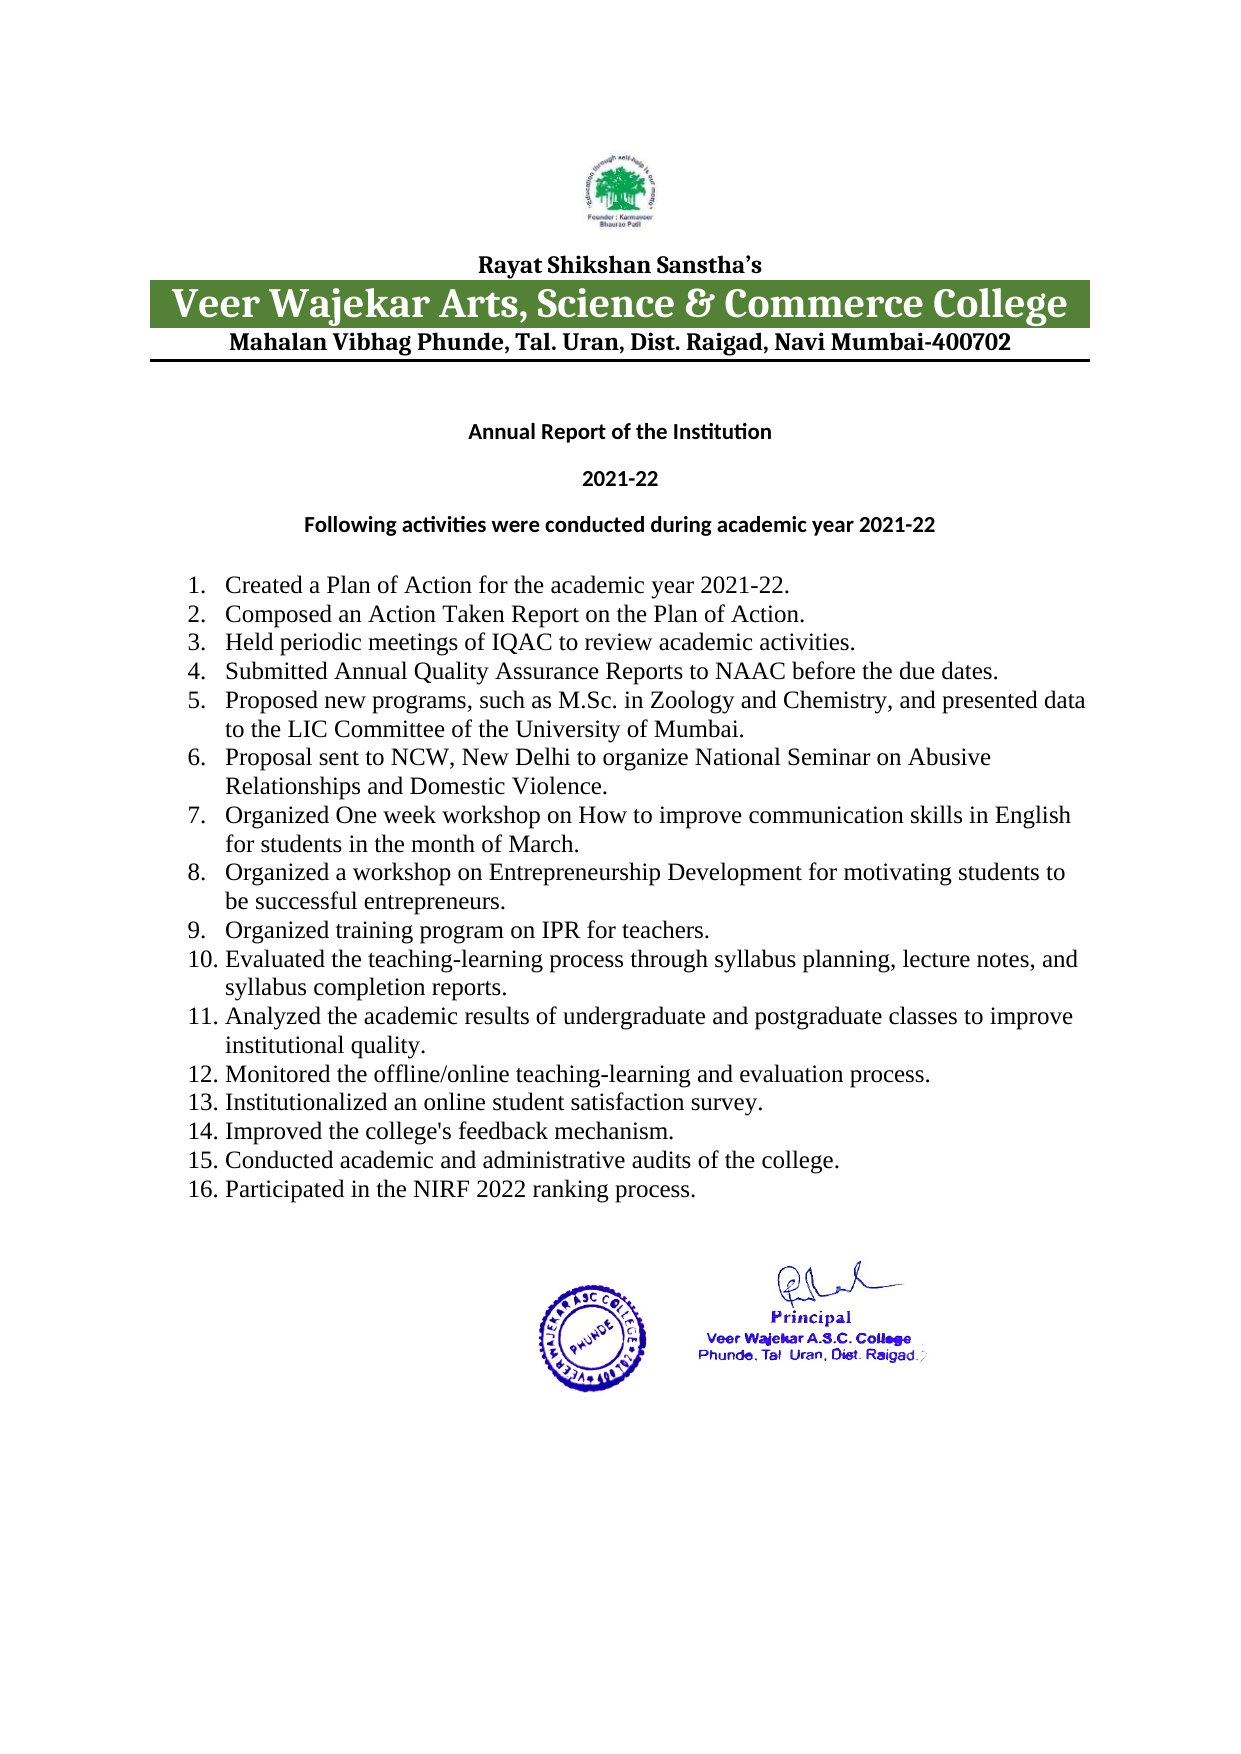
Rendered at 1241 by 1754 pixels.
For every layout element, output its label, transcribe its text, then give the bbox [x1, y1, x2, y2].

list Organized One week workshop on How to improve communication skills in English for students in the month of March. [187, 800, 1090, 857]
list Institutionalized an online student satisfaction survey. [187, 1087, 1090, 1116]
text Veer Wajekar Arts, Science & Commerce College [150, 280, 1090, 328]
text Following activities were conducted during academic year 2021-22 [150, 511, 1090, 539]
list Analyzed the academic results of undergraduate and postgraduate classes to improve institutional quality. [187, 1001, 1090, 1059]
text Annual Report of the Institution [150, 417, 1090, 445]
list Proposed new programs, such as M.Sc. in Zoology and Chemistry, and presented data to the LIC Committee of the University of Mumbai. [187, 685, 1090, 742]
picture [525, 1231, 984, 1416]
list Participated in the NIRF 2022 ranking process. [187, 1174, 1090, 1202]
list Organized training program on IPR for teachers. [187, 915, 1090, 944]
text Rayat Shikshan Sanstha’s [150, 251, 1090, 280]
text Mahalan Vibhag Phunde, Tal. Uran, Dist. Raigad, Navi Mumbai-400702 [150, 328, 1090, 359]
list Conducted academic and administrative audits of the college. [187, 1145, 1090, 1174]
list Organized a workshop on Entrepreneurship Development for motivating students to be successful entrepreneurs. [187, 857, 1090, 915]
list Held periodic meetings of IQAC to review academic activities. [187, 627, 1090, 656]
list Composed an Action Taken Report on the Plan of Action. [187, 599, 1090, 627]
list Submitted Annual Quality Assurance Reports to NAAC before the due dates. [187, 656, 1090, 685]
list Improved the college's feedback mechanism. [187, 1116, 1090, 1145]
list Proposal sent to NCW, New Delhi to organize National Seminar on Abusive Relationships and Domestic Violence. [187, 742, 1090, 800]
list Created a Plan of Action for the academic year 2021-22. [187, 570, 1090, 599]
picture [582, 150, 659, 233]
list Monitored the offline/online teaching-learning and evaluation process. [187, 1059, 1090, 1087]
list Evaluated the teaching-learning process through syllabus planning, lecture notes, and syllabus completion reports. [187, 944, 1090, 1001]
text 2021-22 [150, 464, 1090, 492]
